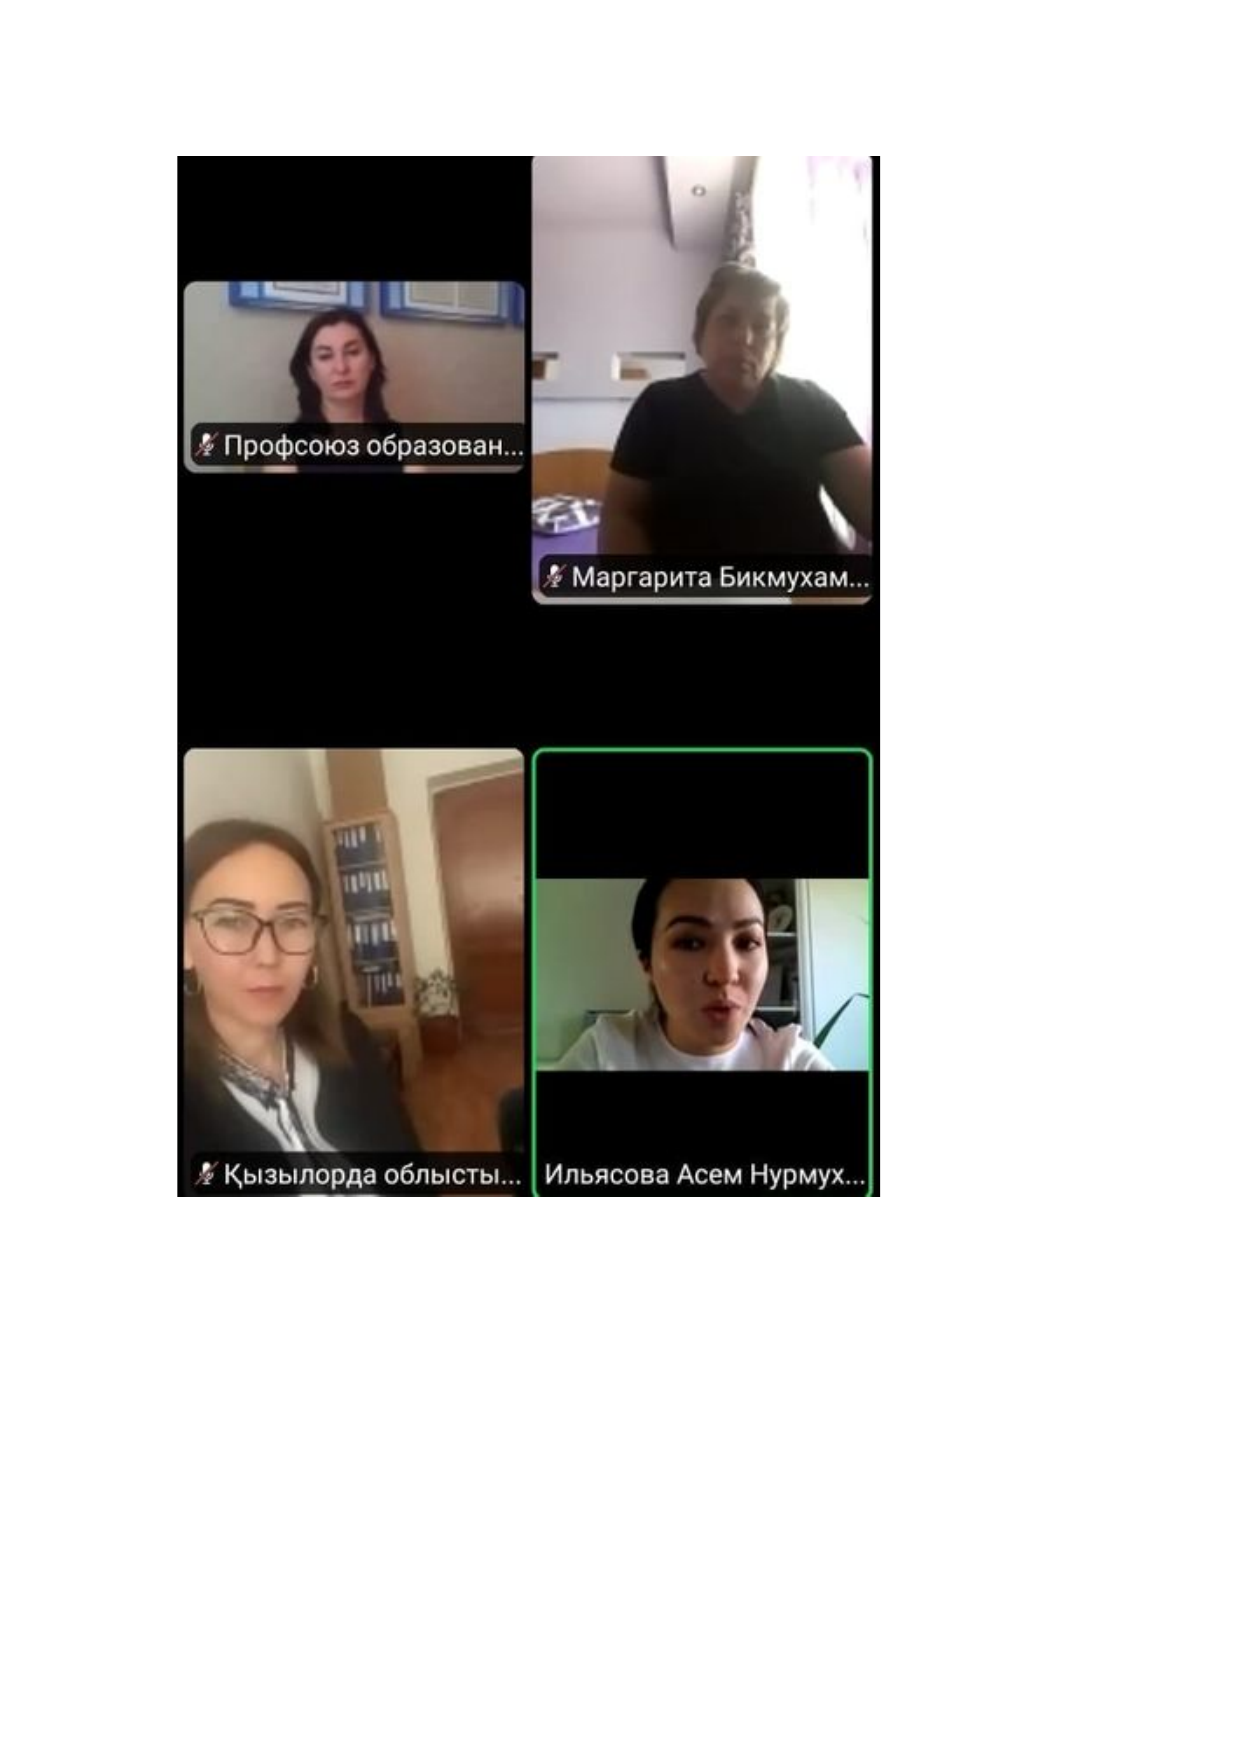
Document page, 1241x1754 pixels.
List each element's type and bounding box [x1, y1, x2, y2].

picture [177, 156, 881, 1197]
